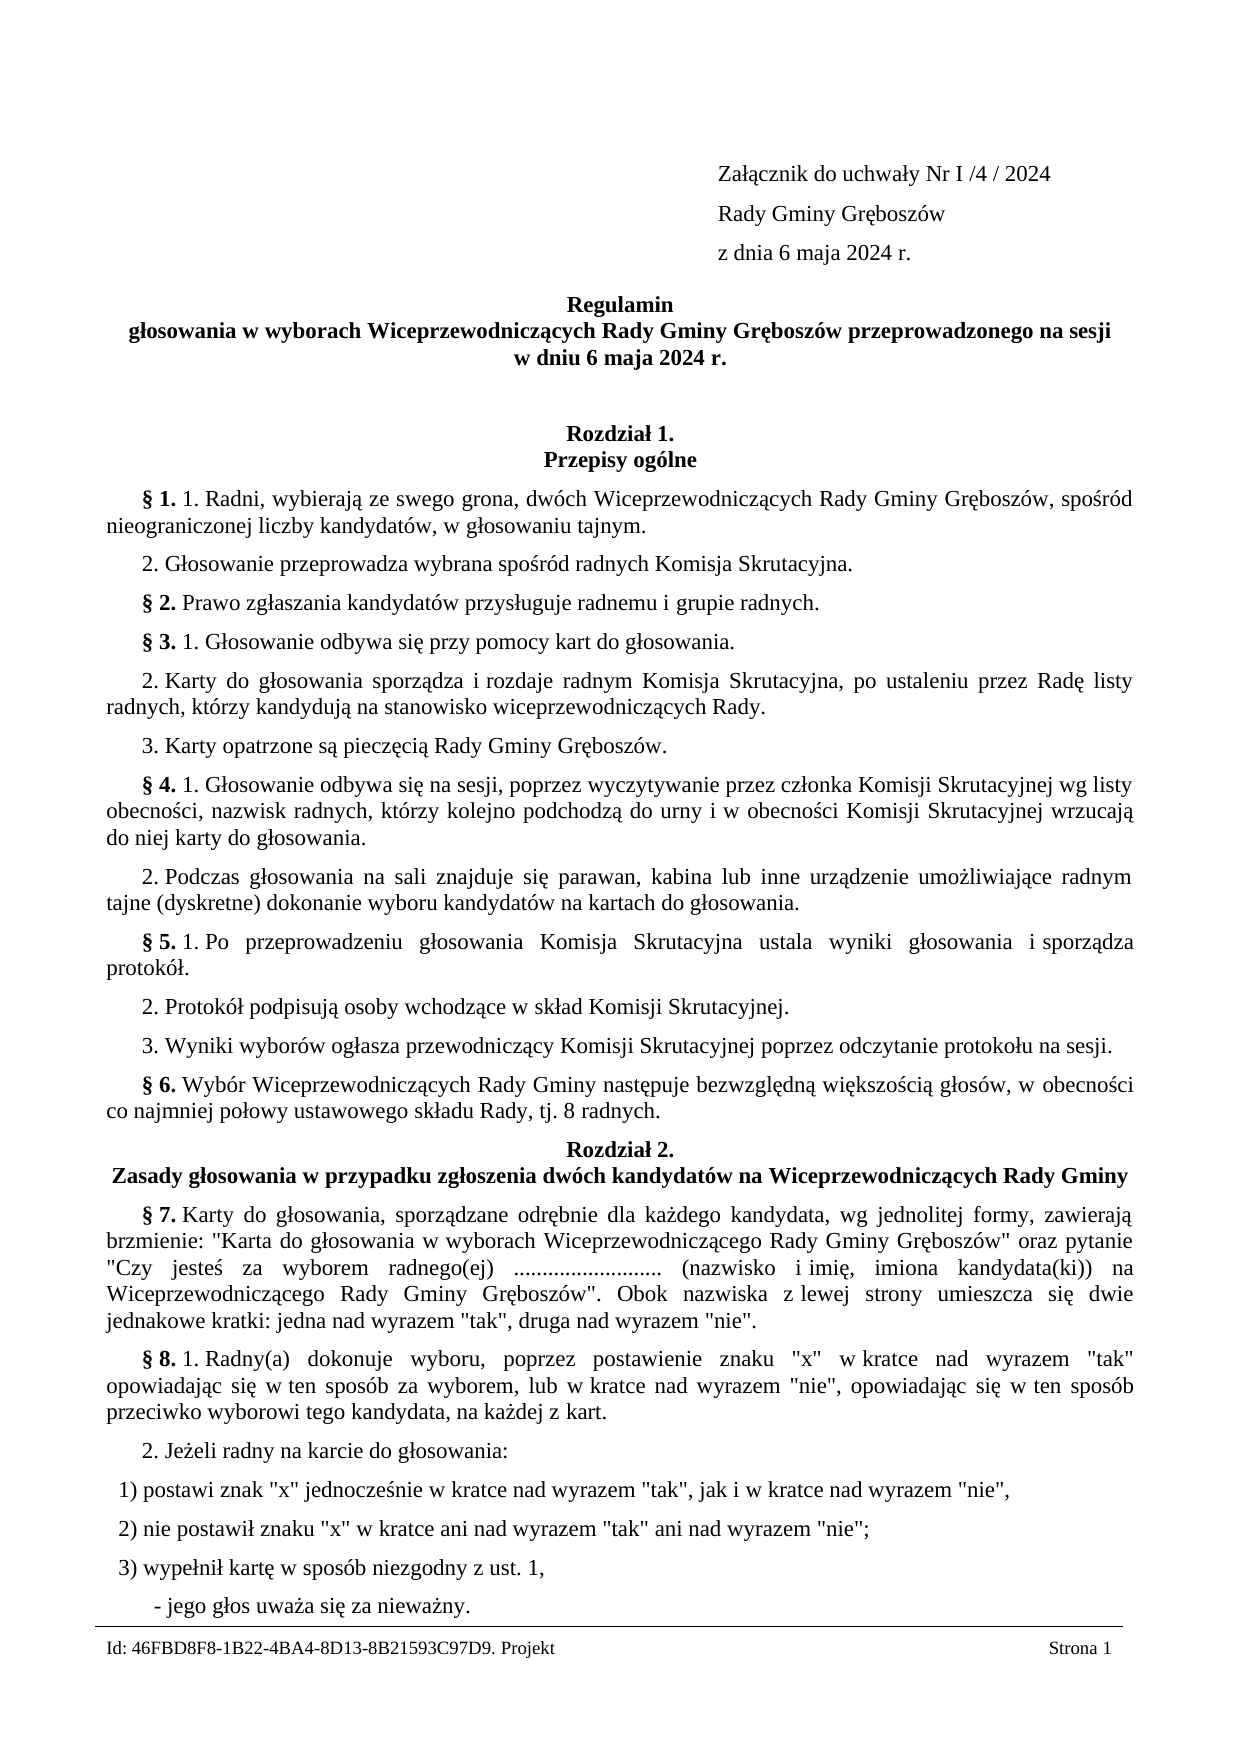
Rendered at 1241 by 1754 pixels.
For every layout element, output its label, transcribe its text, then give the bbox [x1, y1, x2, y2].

text 2. Protokół podpisują osoby wchodzące w skład Komisji Skrutacyjnej. [106, 993, 1134, 1019]
text 2. Podczas głosowania na sali znajduje się parawan, kabina lub inne urządzenie umożliwiające radnym tajne (dyskretne) dokonanie wyboru kandydatów na kartach do głosowania. [106, 863, 1134, 915]
text 2. Głosowanie przeprowadza wybrana spośród radnych Komisja Skrutacyjna. [106, 551, 1134, 577]
text § 2. Prawo zgłaszania kandydatów przysługuje radnemu i grupie radnych. [106, 589, 1134, 616]
text § 7. Karty do głosowania, sporządzane odrębnie dla każdego kandydata, wg jednolitej formy, zawierają brzmienie: "Karta do głosowania w wyborach Wiceprzewodniczącego Rady Gminy Gręboszów" oraz pytanie "Czy jesteś za wyborem radnego(ej) .......................... (nazwisko i imię, imiona kandydata(ki)) na Wiceprzewodniczącego Rady Gminy Gręboszów". Obok nazwiska z lewej strony umieszcza się dwie jednakowe kratki: jedna nad wyrazem "tak", druga nad wyrazem "nie". [106, 1201, 1134, 1333]
text Rozdział 2. Zasady głosowania w przypadku zgłoszenia dwóch kandydatów na Wiceprzewodniczących Rady Gminy [106, 1136, 1134, 1189]
text 2. Karty do głosowania sporządza i rozdaje radnym Komisja Skrutacyjna, po ustaleniu przez Radę listy radnych, którzy kandydują na stanowisko wiceprzewodniczących Rady. [106, 667, 1134, 720]
text § 6. Wybór Wiceprzewodniczących Rady Gminy następuje bezwzględną większością głosów, w obecności co najmniej połowy ustawowego składu Rady, tj. 8 radnych. [106, 1071, 1134, 1123]
text § 4. 1. Głosowanie odbywa się na sesji, poprzez wyczytywanie przez członka Komisji Skrutacyjnej wg listy obecności, nazwisk radnych, którzy kolejno podchodzą do urny i w obecności Komisji Skrutacyjnej wrzucają do niej karty do głosowania. [106, 771, 1134, 850]
text § 8. 1. Radny(a) dokonuje wyboru, poprzez postawienie znaku "x" w kratce nad wyrazem "tak" opowiadając się w ten sposób za wyborem, lub w kratce nad wyrazem "nie", opowiadając się w ten sposób przeciwko wyborowi tego kandydata, na każdej z kart. [106, 1346, 1134, 1424]
text 2) nie postawił znaku "x" w kratce ani nad wyrazem "tak" ani nad wyrazem "nie"; [118, 1515, 1134, 1541]
text 2. Jeżeli radny na karcie do głosowania: [106, 1437, 1134, 1463]
text Regulamin głosowania w wyborach Wiceprzewodniczących Rady Gminy Gręboszów przeprowadzonego na sesji w dniu 6 maja 2024 r. [106, 291, 1134, 370]
text § 1. 1. Radni, wybierają ze swego grona, dwóch Wiceprzewodniczących Rady Gminy Gręboszów, spośród nieograniczonej liczby kandydatów, w głosowaniu tajnym. [106, 485, 1134, 538]
text § 5. 1. Po przeprowadzeniu głosowania Komisja Skrutacyjna ustala wyniki głosowania i sporządza protokół. [106, 928, 1134, 981]
text § 3. 1. Głosowanie odbywa się przy pomocy kart do głosowania. [106, 628, 1134, 654]
text 3) wypełnił kartę w sposób niezgodny z ust. 1, [118, 1554, 1134, 1580]
text Rozdział 1. Przepisy ogólne [106, 420, 1134, 473]
text 3. Karty opatrzone są pieczęcią Rady Gminy Gręboszów. [106, 732, 1134, 759]
text 3. Wyniki wyborów ogłasza przewodniczący Komisji Skrutacyjnej poprzez odczytanie protokołu na sesji. [106, 1032, 1134, 1058]
text - jego głos uważa się za nieważny. [153, 1592, 1134, 1619]
text 1) postawi znak "x" jednocześnie w kratce nad wyrazem "tak", jak i w kratce nad wyrazem "nie", [118, 1476, 1134, 1502]
text Załącznik do uchwały Nr I /4 / 2024 Rady Gminy Gręboszów z dnia 6 maja 2024 r. [718, 160, 1134, 265]
